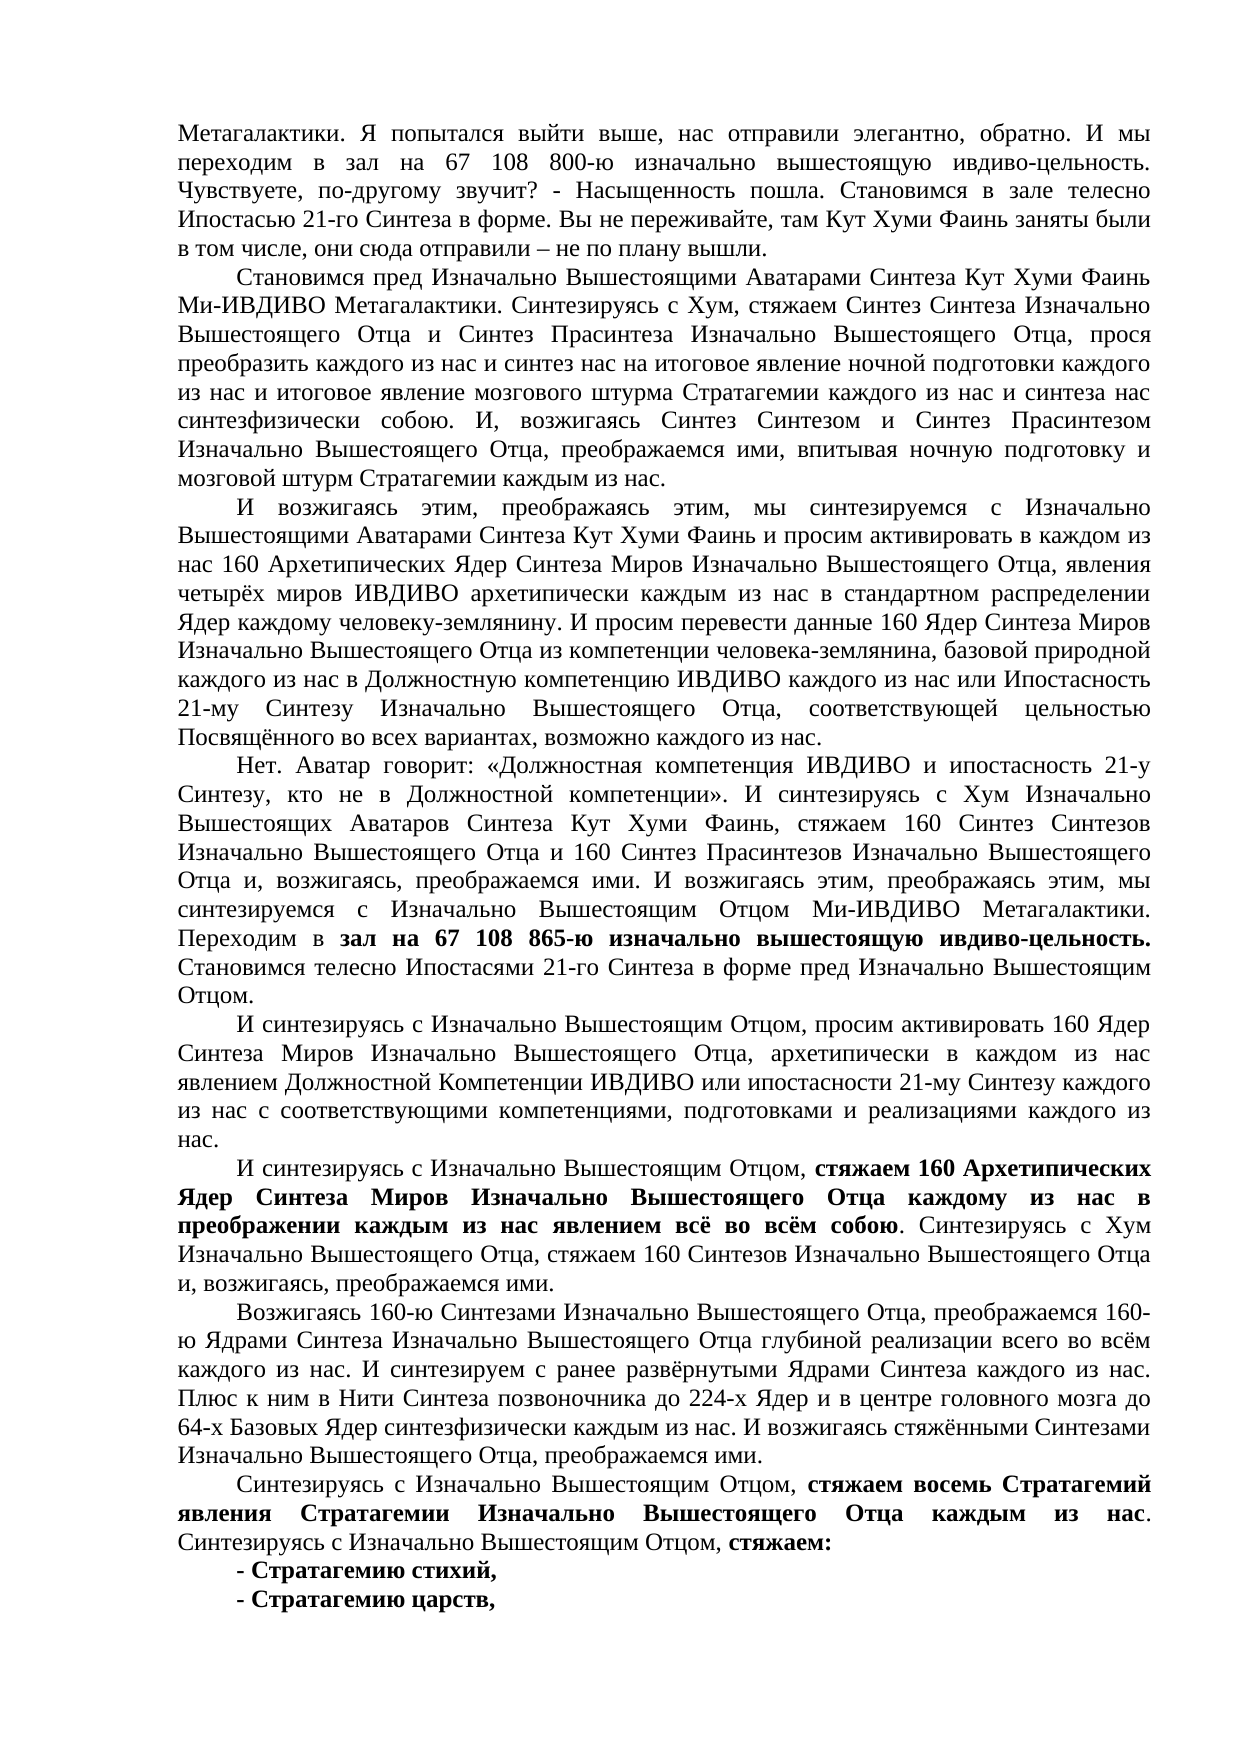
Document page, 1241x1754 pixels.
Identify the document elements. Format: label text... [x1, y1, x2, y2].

text Нет. Аватар говорит: «Должностная компетенция ИВДИВО и ипостасность 21-у Синтезу, кто не в Должностной компетенции». И синтезируясь с Хум Изначально Вышестоящих Аватаров Синтеза Кут Хуми Фаинь, стяжаем 160 Синтез Синтезов Изначально Вышестоящего Отца и 160 Синтез Прасинтезов Изначально Вышестоящего Отца и, возжигаясь, преображаемся ими. И возжигаясь этим, преображаясь этим, мы синтезируемся с Изначально Вышестоящим Отцом Ми-ИВДИВО Метагалактики. Переходим в зал на 67 108 865-ю изначально вышестоящую ивдиво-цельность. Становимся телесно Ипостасями 21-го Синтеза в форме пред Изначально Вышестоящим Отцом. [177, 751, 1152, 1009]
text - Стратагемию царств, [177, 1584, 1152, 1613]
text - Стратагемию стихий, [177, 1556, 1152, 1584]
text И синтезируясь с Изначально Вышестоящим Отцом, стяжаем 160 Архетипических Ядер Синтеза Миров Изначально Вышестоящего Отца каждому из нас в преображении каждым из нас явлением всё во всём собою. Синтезируясь с Хум Изначально Вышестоящего Отца, стяжаем 160 Синтезов Изначально Вышестоящего Отца и, возжигаясь, преображаемся ими. [177, 1153, 1152, 1297]
text Возжигаясь 160-ю Синтезами Изначально Вышестоящего Отца, преображаемся 160-ю Ядрами Синтеза Изначально Вышестоящего Отца глубиной реализации всего во всём каждого из нас. И синтезируем с ранее развёрнутыми Ядрами Синтеза каждого из нас. Плюс к ним в Нити Синтеза позвоночника до 224-х Ядер и в центре головного мозга до 64-х Базовых Ядер синтезфизически каждым из нас. И возжигаясь стяжёнными Синтезами Изначально Вышестоящего Отца, преображаемся ими. [177, 1297, 1152, 1469]
text И возжигаясь этим, преображаясь этим, мы синтезируемся с Изначально Вышестоящими Аватарами Синтеза Кут Хуми Фаинь и просим активировать в каждом из нас 160 Архетипических Ядер Синтеза Миров Изначально Вышестоящего Отца, явления четырёх миров ИВДИВО архетипически каждым из нас в стандартном распределении Ядер каждому человеку-землянину. И просим перевести данные 160 Ядер Синтеза Миров Изначально Вышестоящего Отца из компетенции человека-землянина, базовой природной каждого из нас в Должностную компетенцию ИВДИВО каждого из нас или Ипостасность 21-му Синтезу Изначально Вышестоящего Отца, соответствующей цельностью Посвящённого во всех вариантах, возможно каждого из нас. [177, 492, 1152, 751]
text Становимся пред Изначально Вышестоящими Аватарами Синтеза Кут Хуми Фаинь Ми-ИВДИВО Метагалактики. Синтезируясь с Хум, стяжаем Синтез Синтеза Изначально Вышестоящего Отца и Синтез Прасинтеза Изначально Вышестоящего Отца, прося преобразить каждого из нас и синтез нас на итоговое явление ночной подготовки каждого из нас и итоговое явление мозгового штурма Стратагемии каждого из нас и синтеза нас синтезфизически собою. И, возжигаясь Синтез Синтезом и Синтез Прасинтезом Изначально Вышестоящего Отца, преображаемся ими, впитывая ночную подготовку и мозговой штурм Стратагемии каждым из нас. [177, 262, 1152, 492]
text Синтезируясь с Изначально Вышестоящим Отцом, стяжаем восемь Стратагемий явления Стратагемии Изначально Вышестоящего Отца каждым из нас. Синтезируясь с Изначально Вышестоящим Отцом, стяжаем: [177, 1469, 1152, 1556]
text И синтезируясь с Изначально Вышестоящим Отцом, просим активировать 160 Ядер Синтеза Миров Изначально Вышестоящего Отца, архетипически в каждом из нас явлением Должностной Компетенции ИВДИВО или ипостасности 21-му Синтезу каждого из нас с соответствующими компетенциями, подготовками и реализациями каждого из нас. [177, 1009, 1152, 1153]
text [177, 118, 1152, 262]
